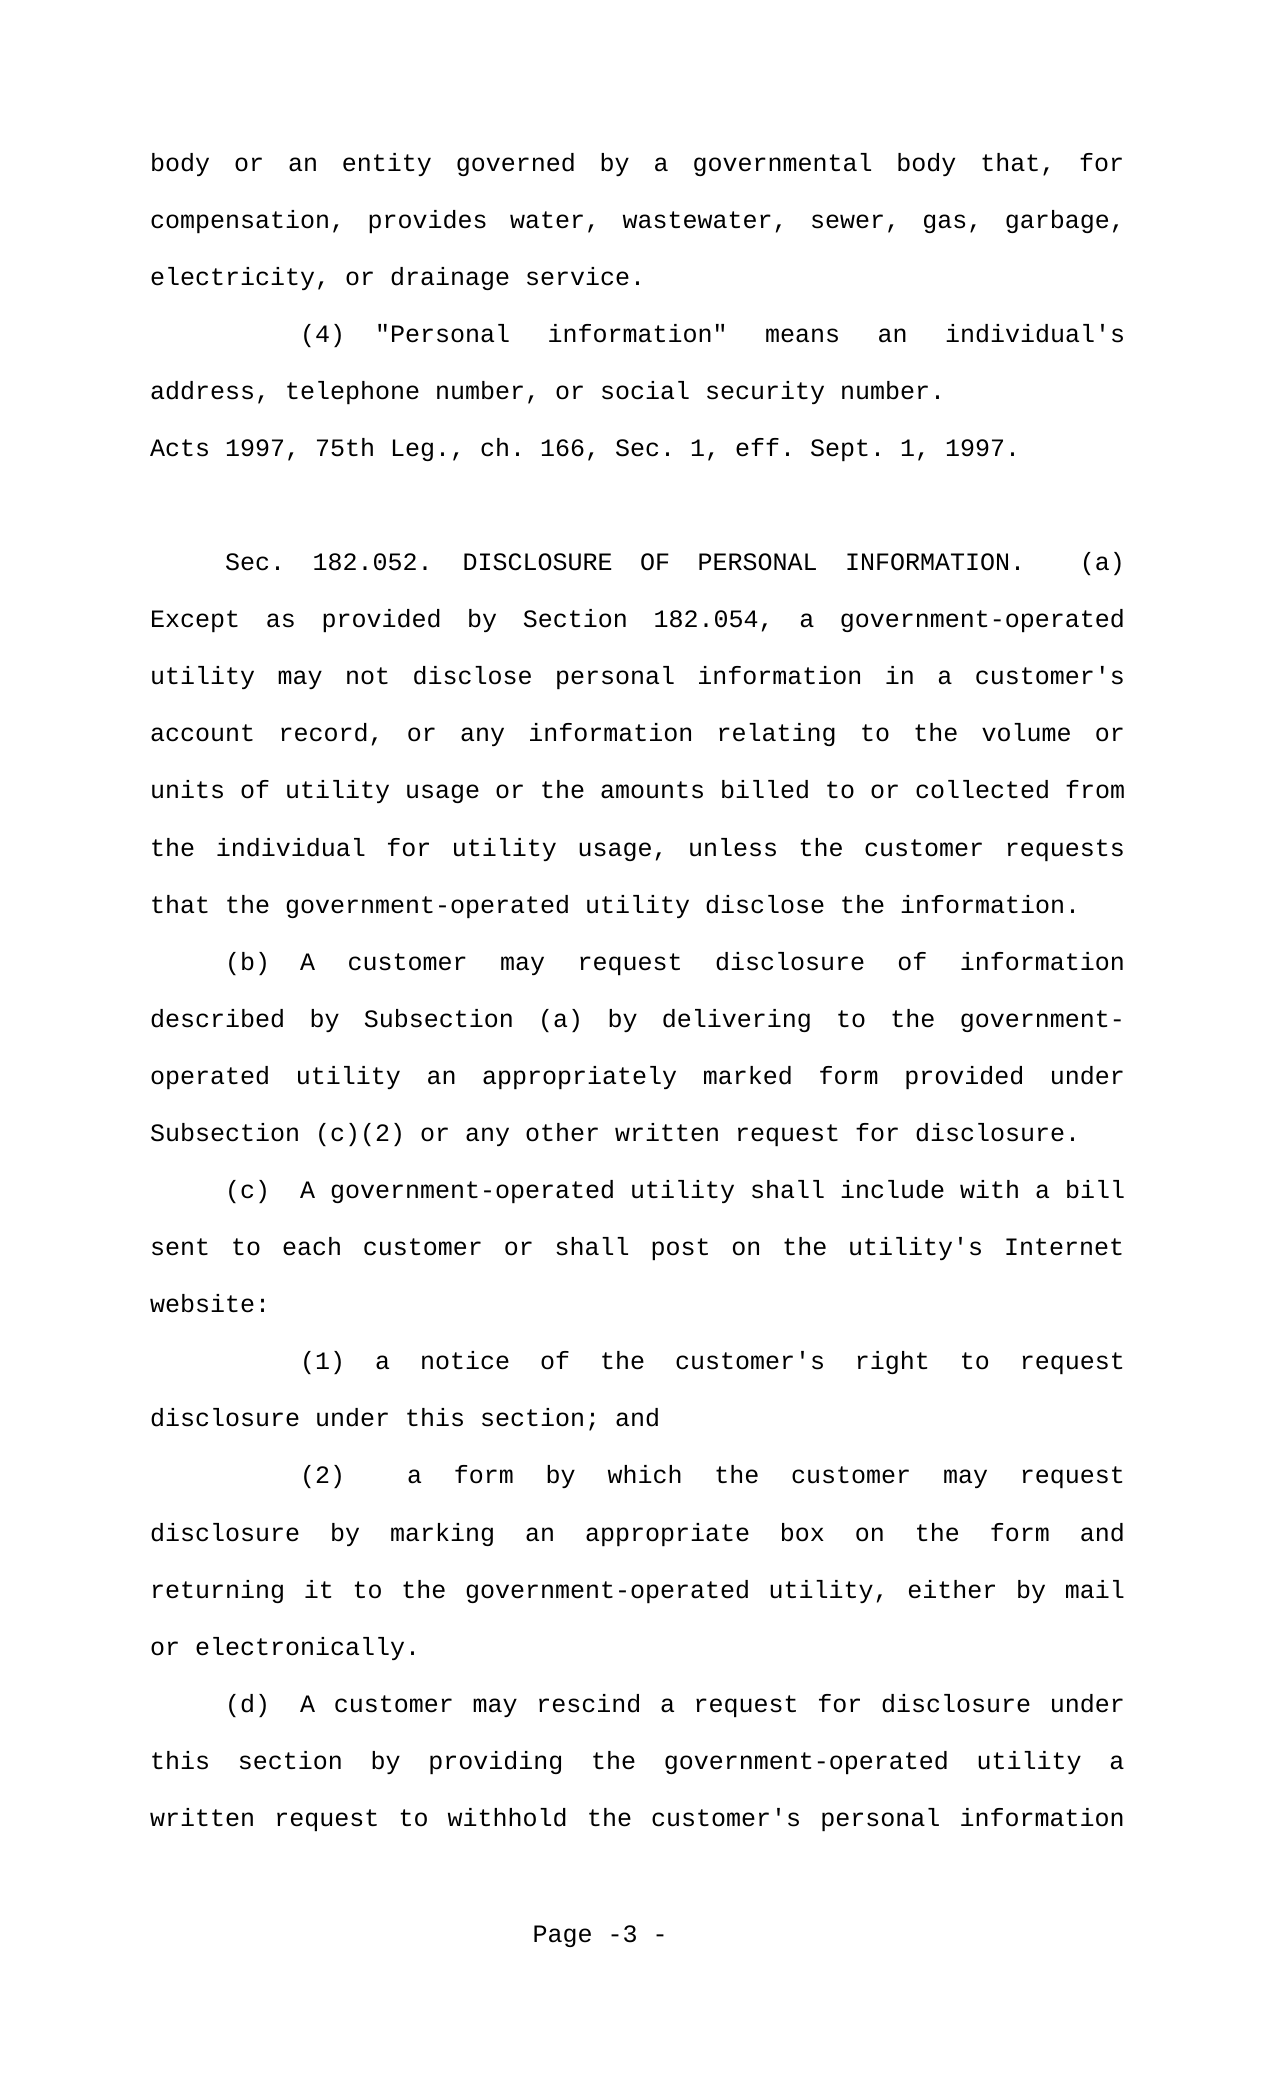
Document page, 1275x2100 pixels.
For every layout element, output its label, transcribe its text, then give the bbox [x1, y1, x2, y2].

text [150, 1691, 1125, 1834]
text (4) "Personal information" means an individual's address, telephone number, or social security number. [150, 321, 1125, 407]
text (c) A government-operated utility shall include with a bill sent to each customer or shall post on the utility's Internet website: [150, 1177, 1125, 1320]
text (b) A customer may request disclosure of information described by Subsection (a) by delivering to the government-operated utility an appropriately marked form provided under Subsection (c)(2) or any other written request for disclosure. [150, 949, 1125, 1149]
text Sec. 182.052. DISCLOSURE OF PERSONAL INFORMATION. (a) Except as provided by Section 182.054, a government-operated utility may not disclose personal information in a customer's account record, or any information relating to the volume or units of utility usage or the amounts billed to or collected from the individual for utility usage, unless the customer requests that the government-operated utility disclose the information. [150, 549, 1125, 921]
text (2) a form by which the customer may request disclosure by marking an appropriate box on the form and returning it to the government-operated utility, either by mail or electronically. [150, 1463, 1125, 1663]
text Acts 1997, 75th Leg., ch. 166, Sec. 1, eff. Sept. 1, 1997. [150, 435, 1125, 464]
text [150, 150, 1125, 293]
text (1) a notice of the customer's right to request disclosure under this section; and [150, 1349, 1125, 1434]
